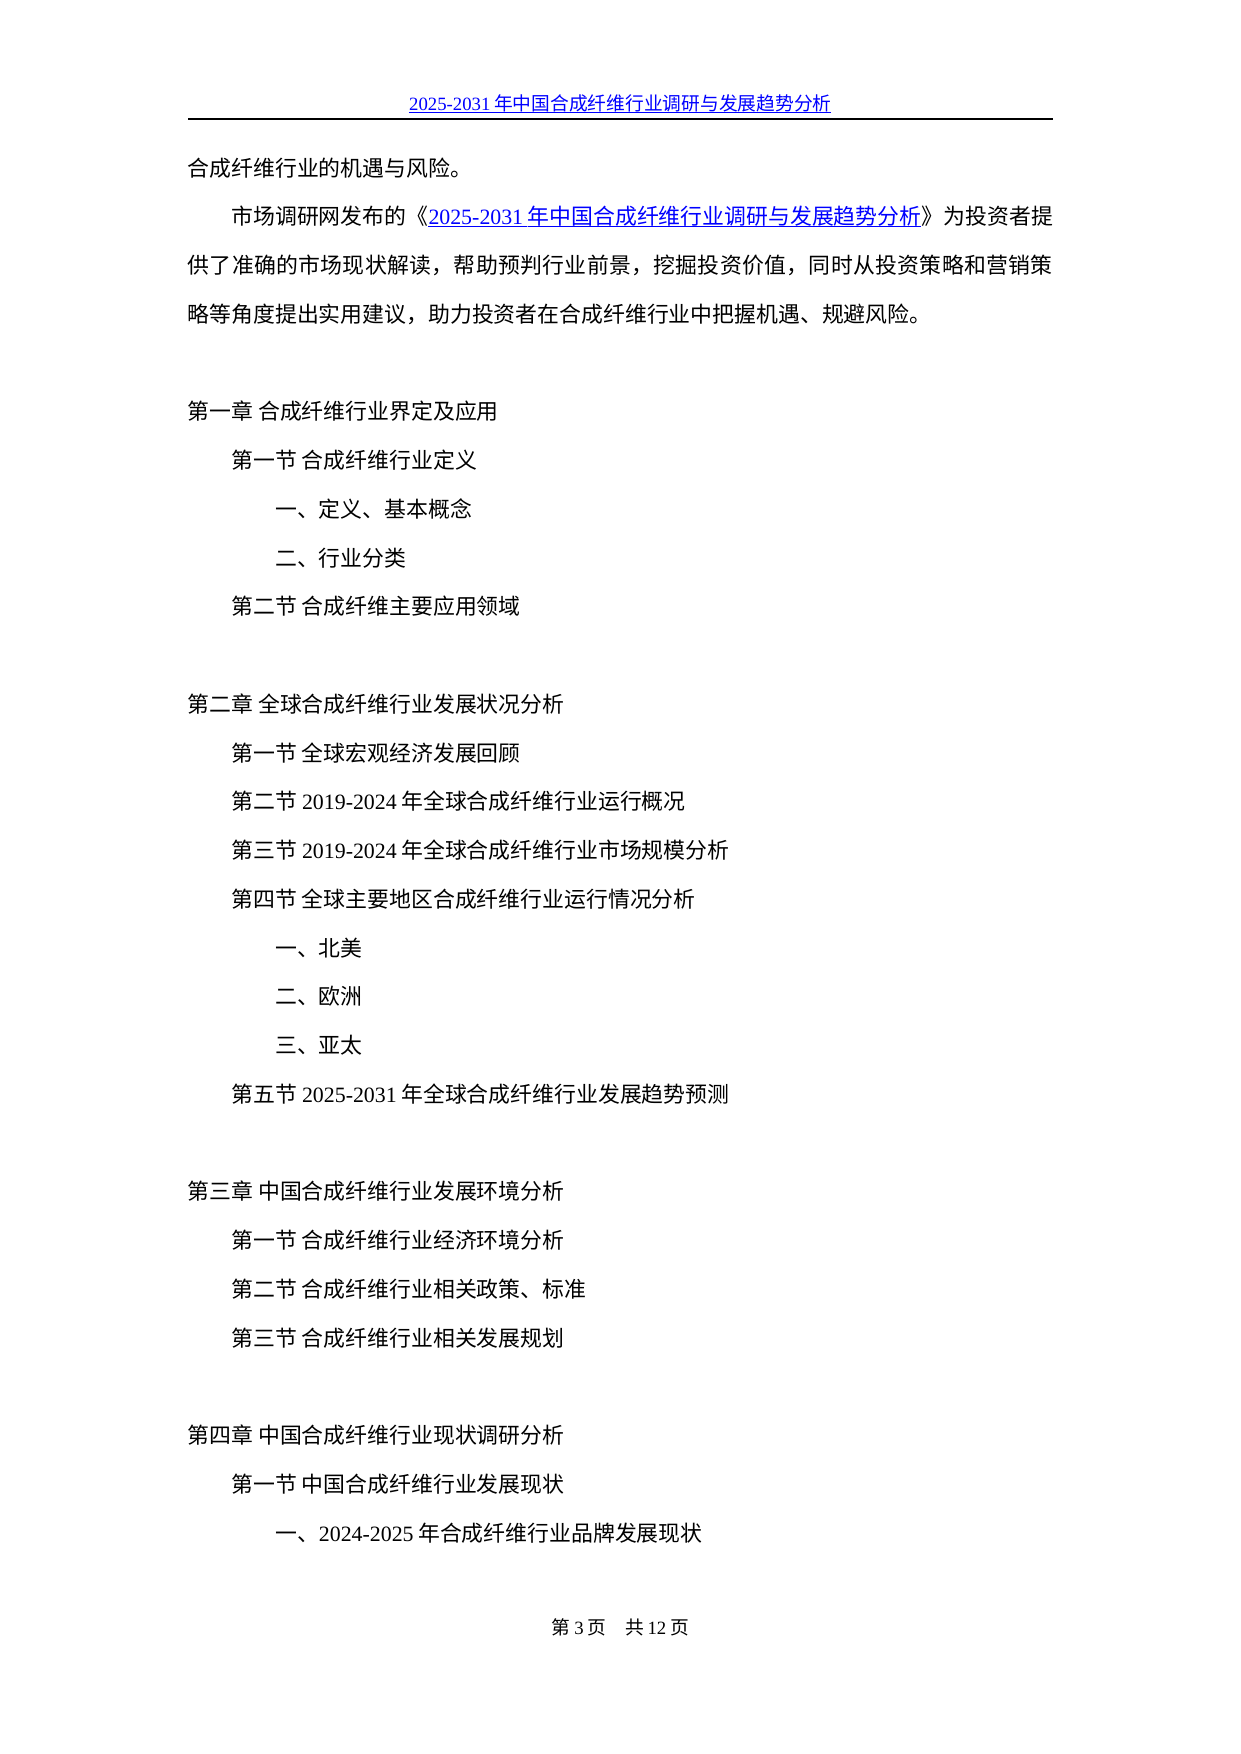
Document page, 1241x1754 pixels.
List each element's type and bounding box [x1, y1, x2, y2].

text [187, 150, 1053, 1548]
